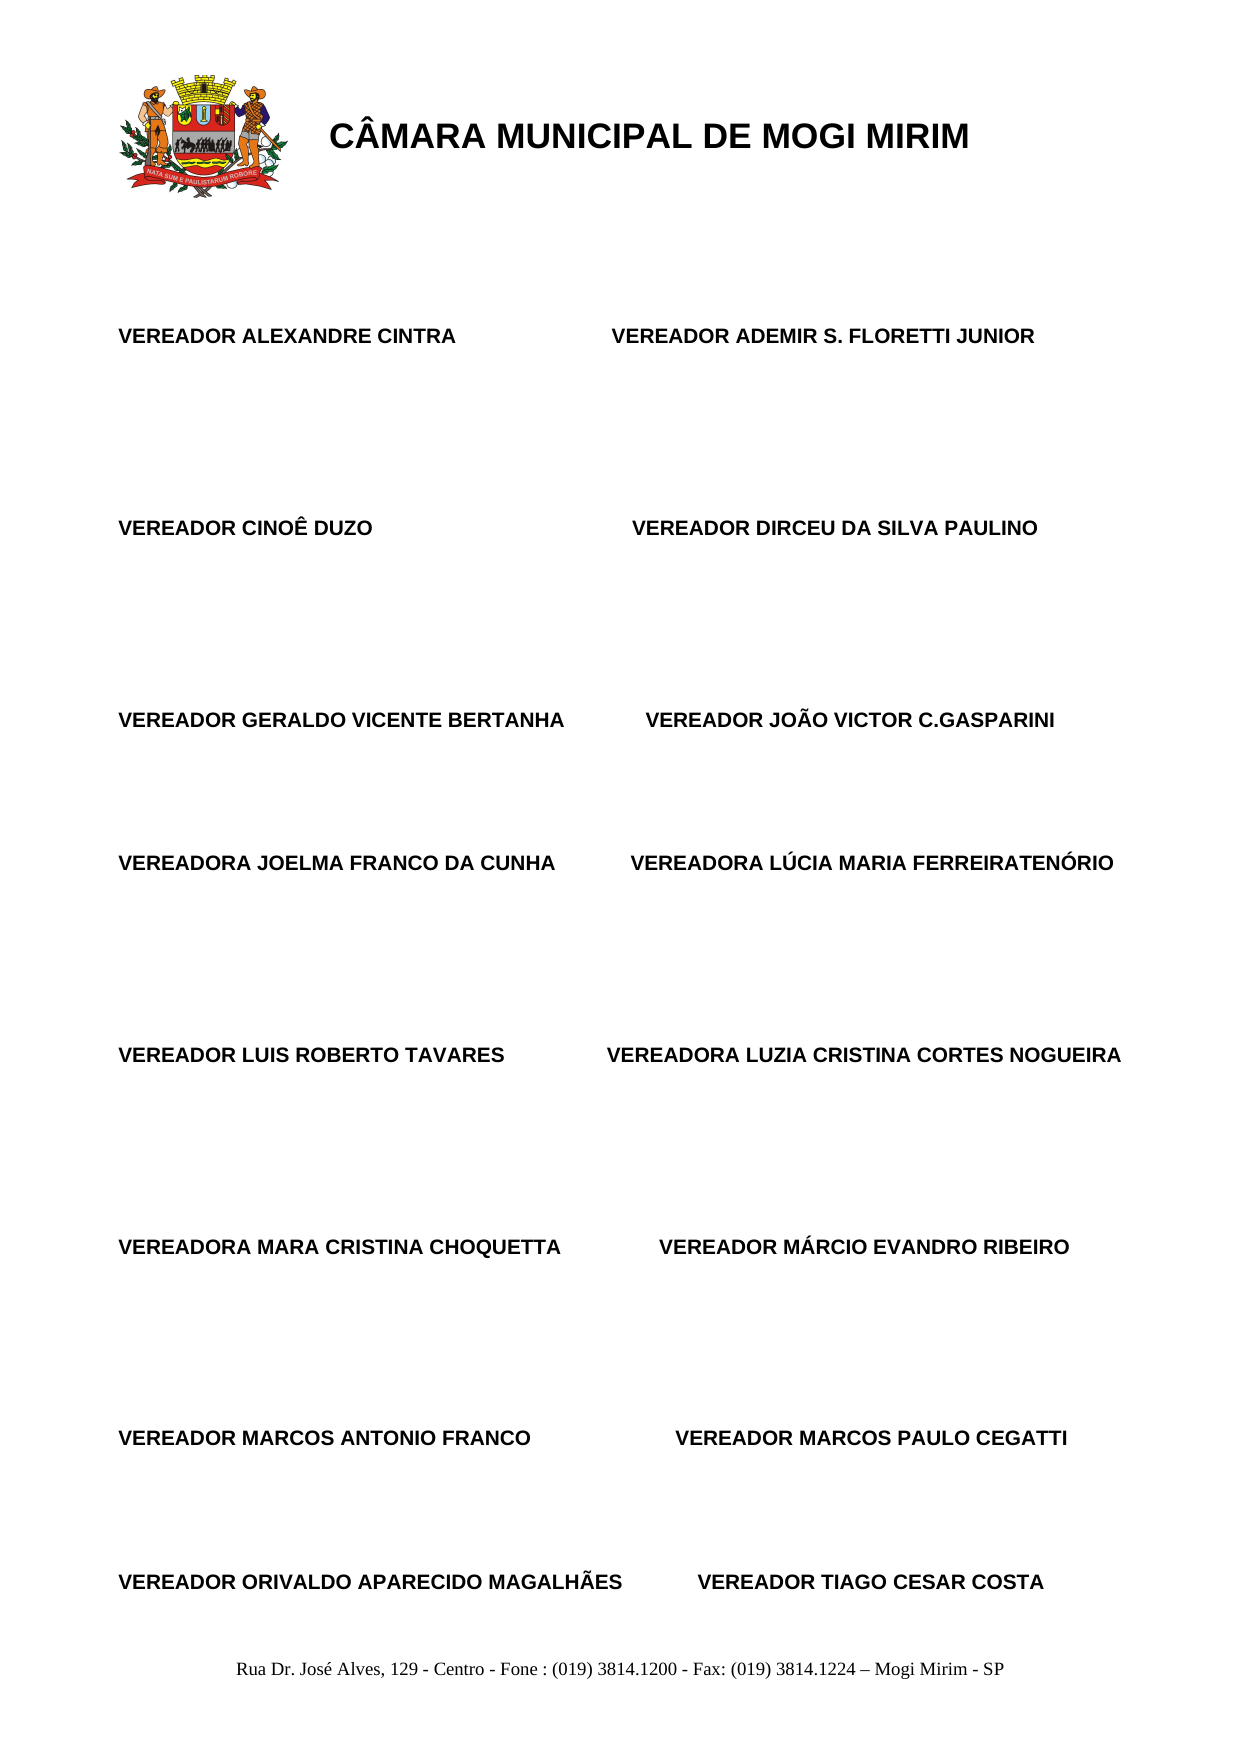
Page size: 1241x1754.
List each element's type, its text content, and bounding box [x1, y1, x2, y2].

text VEREADOR MARCOS ANTONIO FRANCO VEREADOR MARCOS PAULO CEGATTI [118, 1426, 1122, 1450]
text VEREADORA MARA CRISTINA CHOQUETTA VEREADOR MÁRCIO EVANDRO RIBEIRO [118, 1234, 1122, 1258]
text VEREADORA JOELMA FRANCO DA CUNHA VEREADORA LÚCIA MARIA FERREIRATENÓRIO [118, 851, 1122, 875]
text VEREADOR LUIS ROBERTO TAVARES VEREADORA LUZIA CRISTINA CORTES NOGUEIRA [118, 1043, 1122, 1067]
text VEREADOR ALEXANDRE CINTRA VEREADOR ADEMIR S. FLORETTI JUNIOR [118, 324, 1122, 348]
text VEREADOR GERALDO VICENTE BERTANHA VEREADOR JOÃO VICTOR C.GASPARINI [118, 707, 1122, 731]
picture [118, 75, 289, 198]
text VEREADOR ORIVALDO APARECIDO MAGALHÃES VEREADOR TIAGO CESAR COSTA [118, 1570, 1122, 1594]
text VEREADOR CINOÊ DUZO VEREADOR DIRCEU DA SILVA PAULINO [118, 516, 1122, 540]
